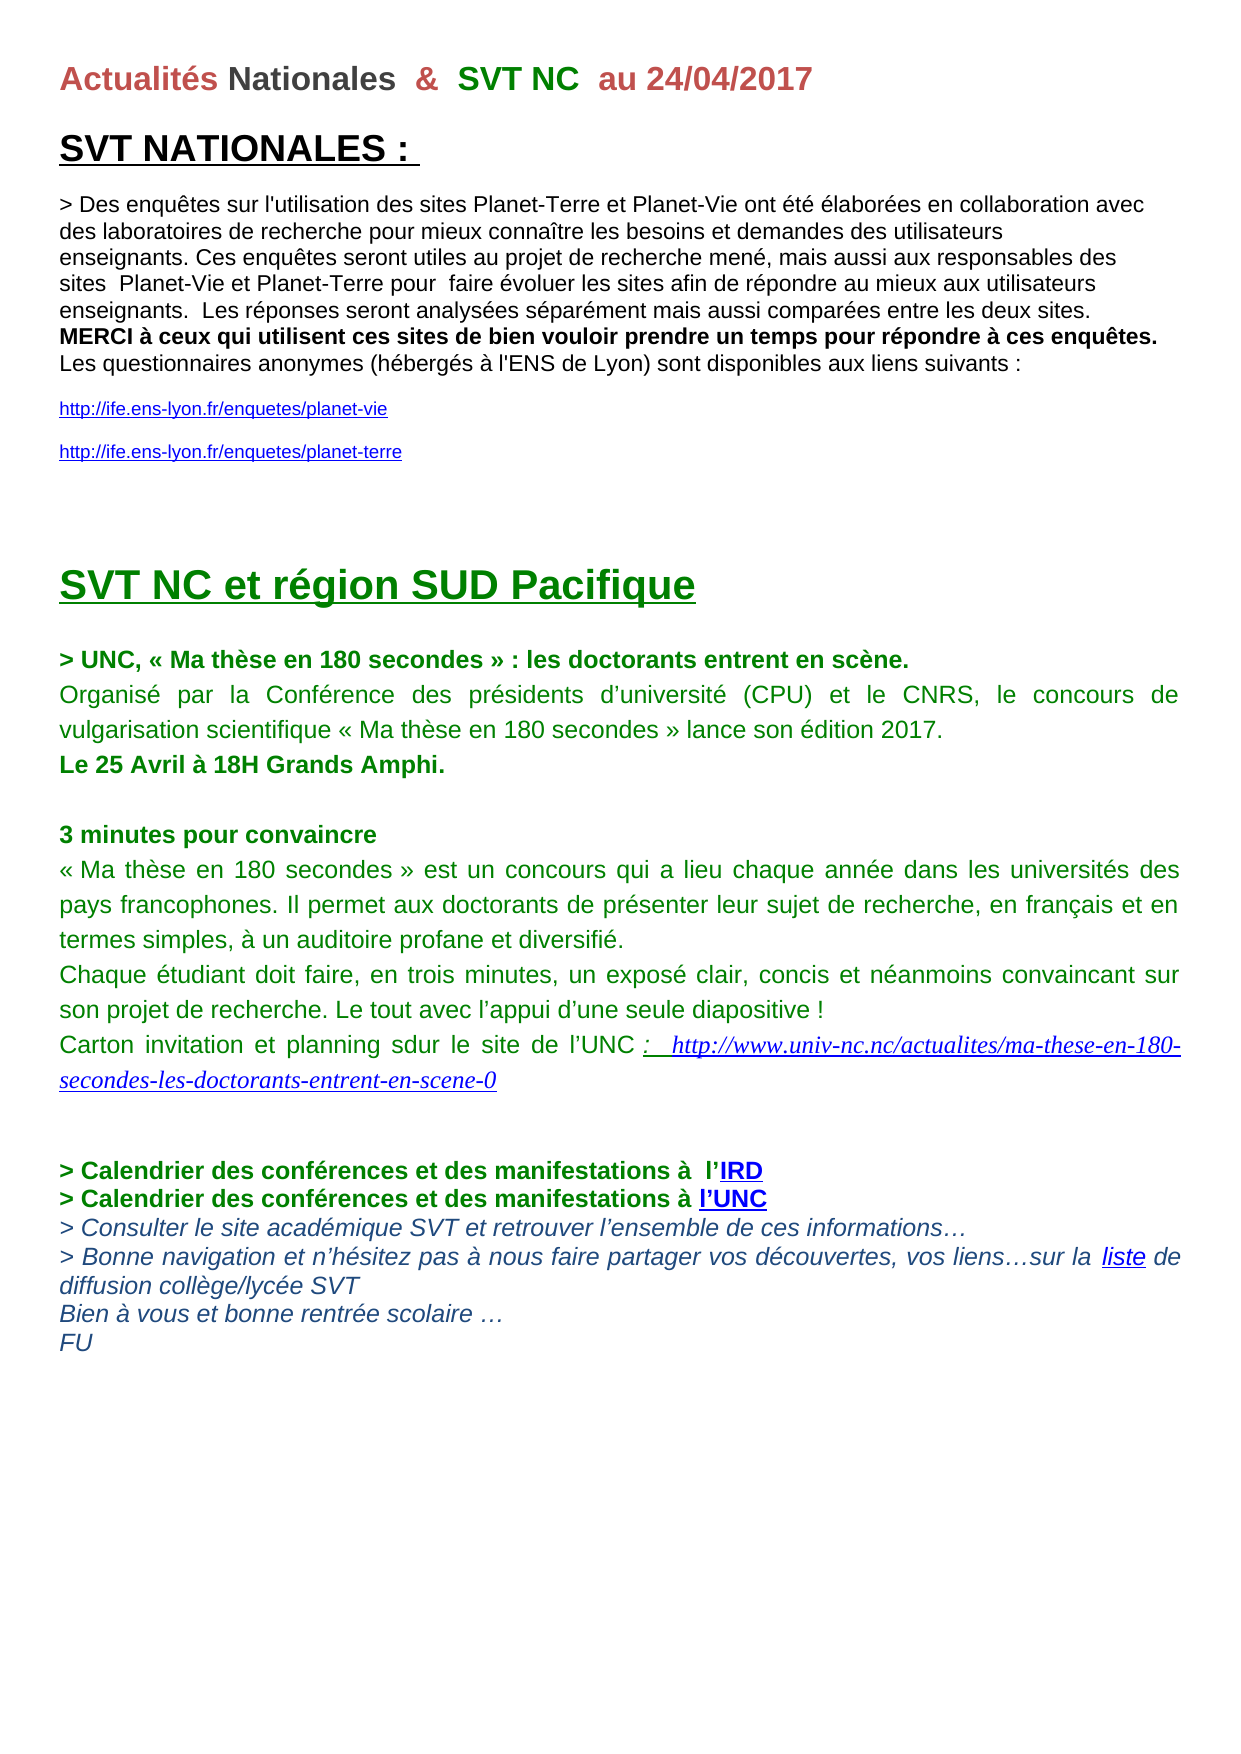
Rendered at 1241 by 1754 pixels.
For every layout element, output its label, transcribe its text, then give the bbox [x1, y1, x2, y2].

subtitle SVT NC et région SUD Pacifique [59, 560, 1181, 608]
subtitle > UNC, « Ma thèse en 180 secondes » : les doctorants entrent en scène. [59, 642, 1181, 674]
text Bien à vous et bonne rentrée scolaire … [59, 1299, 1181, 1328]
text > Calendrier des conférences et des manifestations à l’IRD [59, 1156, 1181, 1184]
text > Bonne navigation et n’hésitez pas à nous faire partager vos découvertes, vos liens…sur la liste de diffusion collège/lycée SVT [59, 1242, 1181, 1299]
text http://ife.ens-lyon.fr/enquetes/planet-vie http://ife.ens-lyon.fr/enquetes/planet-terre [59, 376, 1181, 463]
text MERCI à ceux qui utilisent ces sites de bien vouloir prendre un temps pour répondre à ces enquêtes. [59, 323, 1181, 350]
text SVT NATIONALES : [59, 126, 1181, 169]
text Organisé par la Conférence des présidents d’université (CPU) et le CNRS, le concours de vulgarisation scientifique « Ma thèse en 180 secondes » lance son édition 2017. [59, 674, 1181, 744]
text « Ma thèse en 180 secondes » est un concours qui a lieu chaque année dans les universités des pays francophones. Il permet aux doctorants de présenter leur sujet de recherche, en français et en termes simples, à un auditoire profane et diversifié. [59, 849, 1181, 954]
text FU [59, 1328, 1181, 1357]
text > Consulter le site académique SVT et retrouver l’ensemble de ces informations… [59, 1213, 1181, 1242]
text Carton invitation et planning sdur le site de l’UNC : http://www.univ-nc.nc/actualites/ma-these-en-180-secondes-les-doctorants-entrent-en-scene-0 [59, 1024, 1181, 1094]
text > Calendrier des conférences et des manifestations à l’UNC [59, 1184, 1181, 1213]
text Les questionnaires anonymes (hébergés à l'ENS de Lyon) sont disponibles aux liens suivants : [59, 350, 1181, 376]
text > Des enquêtes sur l'utilisation des sites Planet-Terre et Planet-Vie ont été élaborées en collaboration avec des laboratoires de recherche pour mieux connaître les besoins et demandes des utilisateurs enseignants. Ces enquêtes seront utiles au projet de recherche mené, mais aussi aux responsables des sites Planet-Vie et Planet-Terre pour faire évoluer les sites afin de répondre au mieux aux utilisateurs enseignants. Les réponses seront analysées séparément mais aussi comparées entre les deux sites. [59, 191, 1181, 323]
text Actualités Nationales & SVT NC au 24/04/2017 [59, 59, 1181, 97]
text 3 minutes pour convaincre [59, 814, 1181, 849]
text Chaque étudiant doit faire, en trois minutes, un exposé clair, concis et néanmoins convaincant sur son projet de recherche. Le tout avec l’appui d’une seule diapositive ! [59, 954, 1181, 1024]
text Le 25 Avril à 18H Grands Amphi. [59, 744, 1181, 779]
